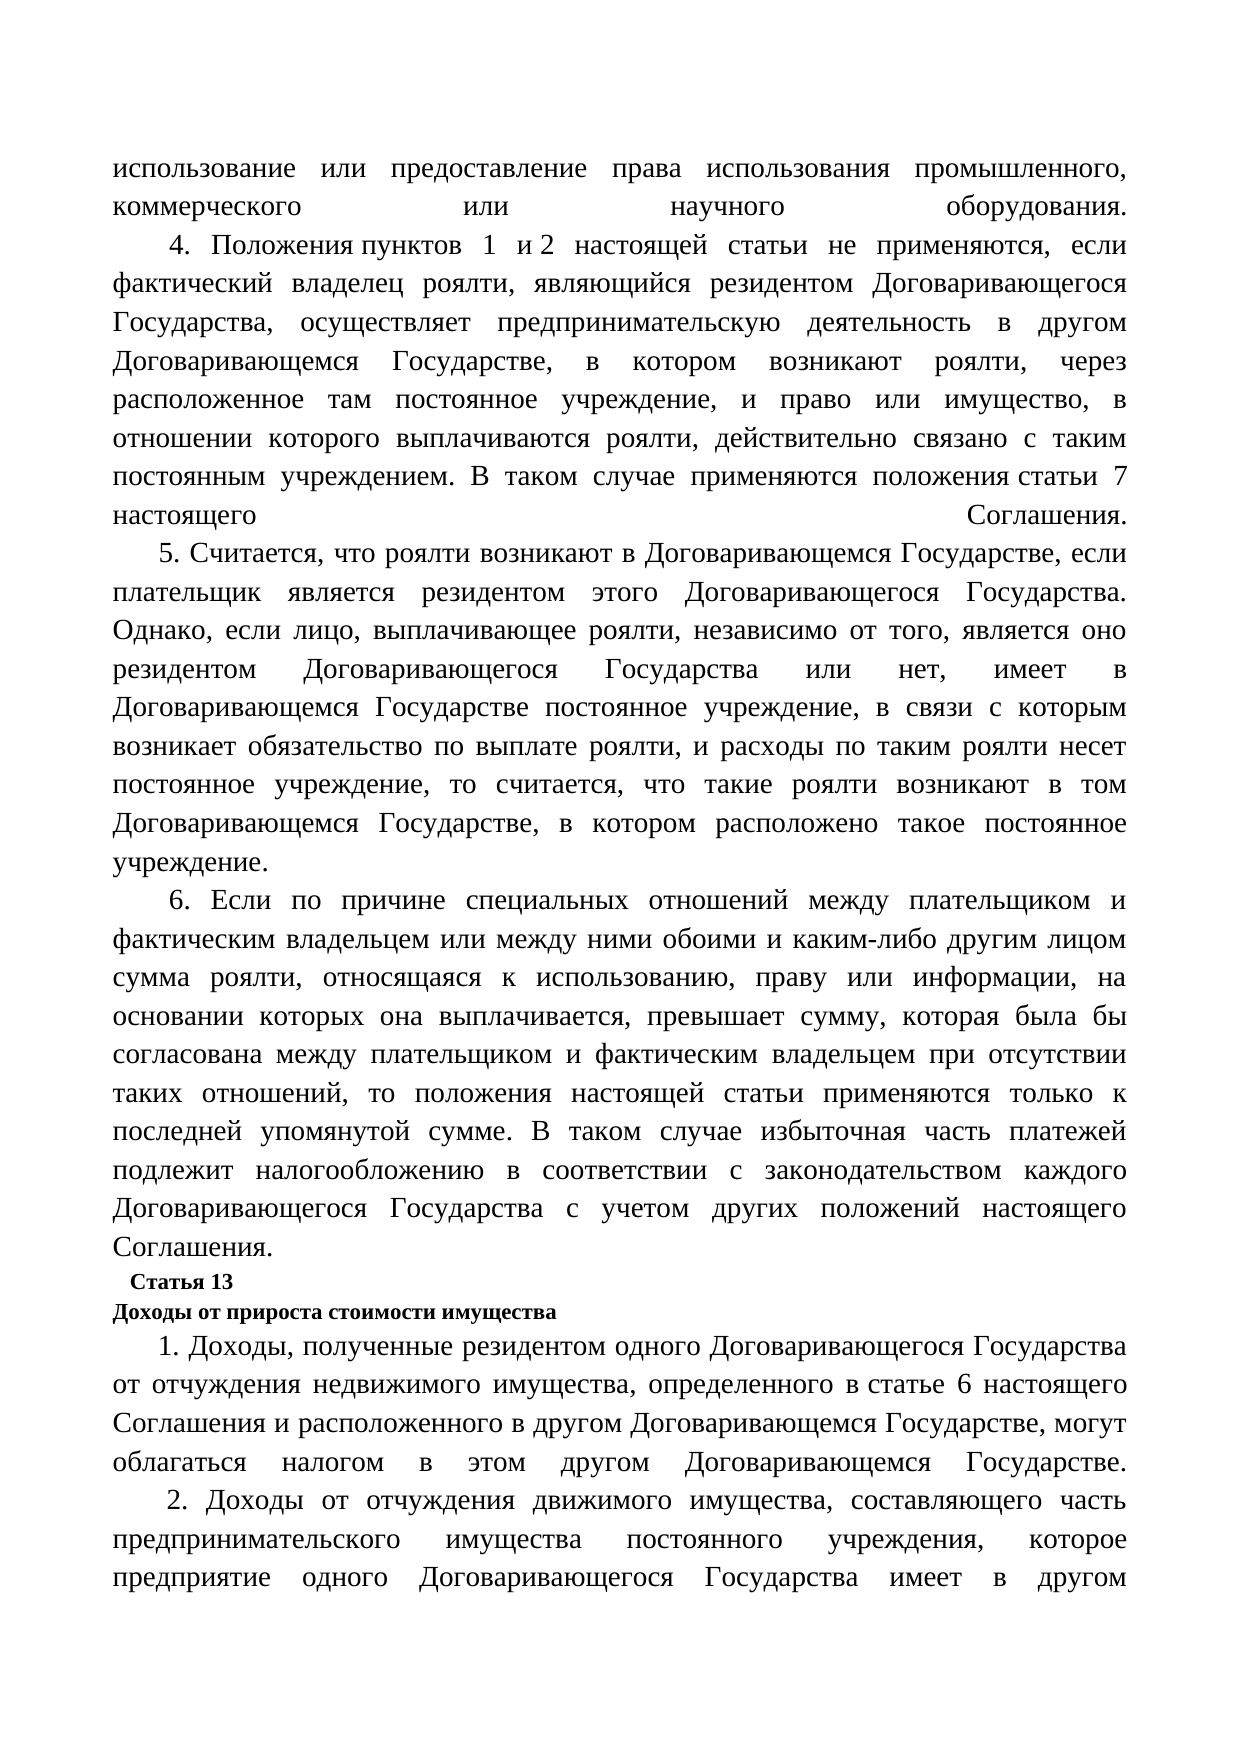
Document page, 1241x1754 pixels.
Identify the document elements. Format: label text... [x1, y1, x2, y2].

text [112, 1328, 1128, 1593]
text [112, 150, 1128, 1263]
text Статья 13 Доходы от прироста стоимости имущества [112, 1268, 1128, 1324]
